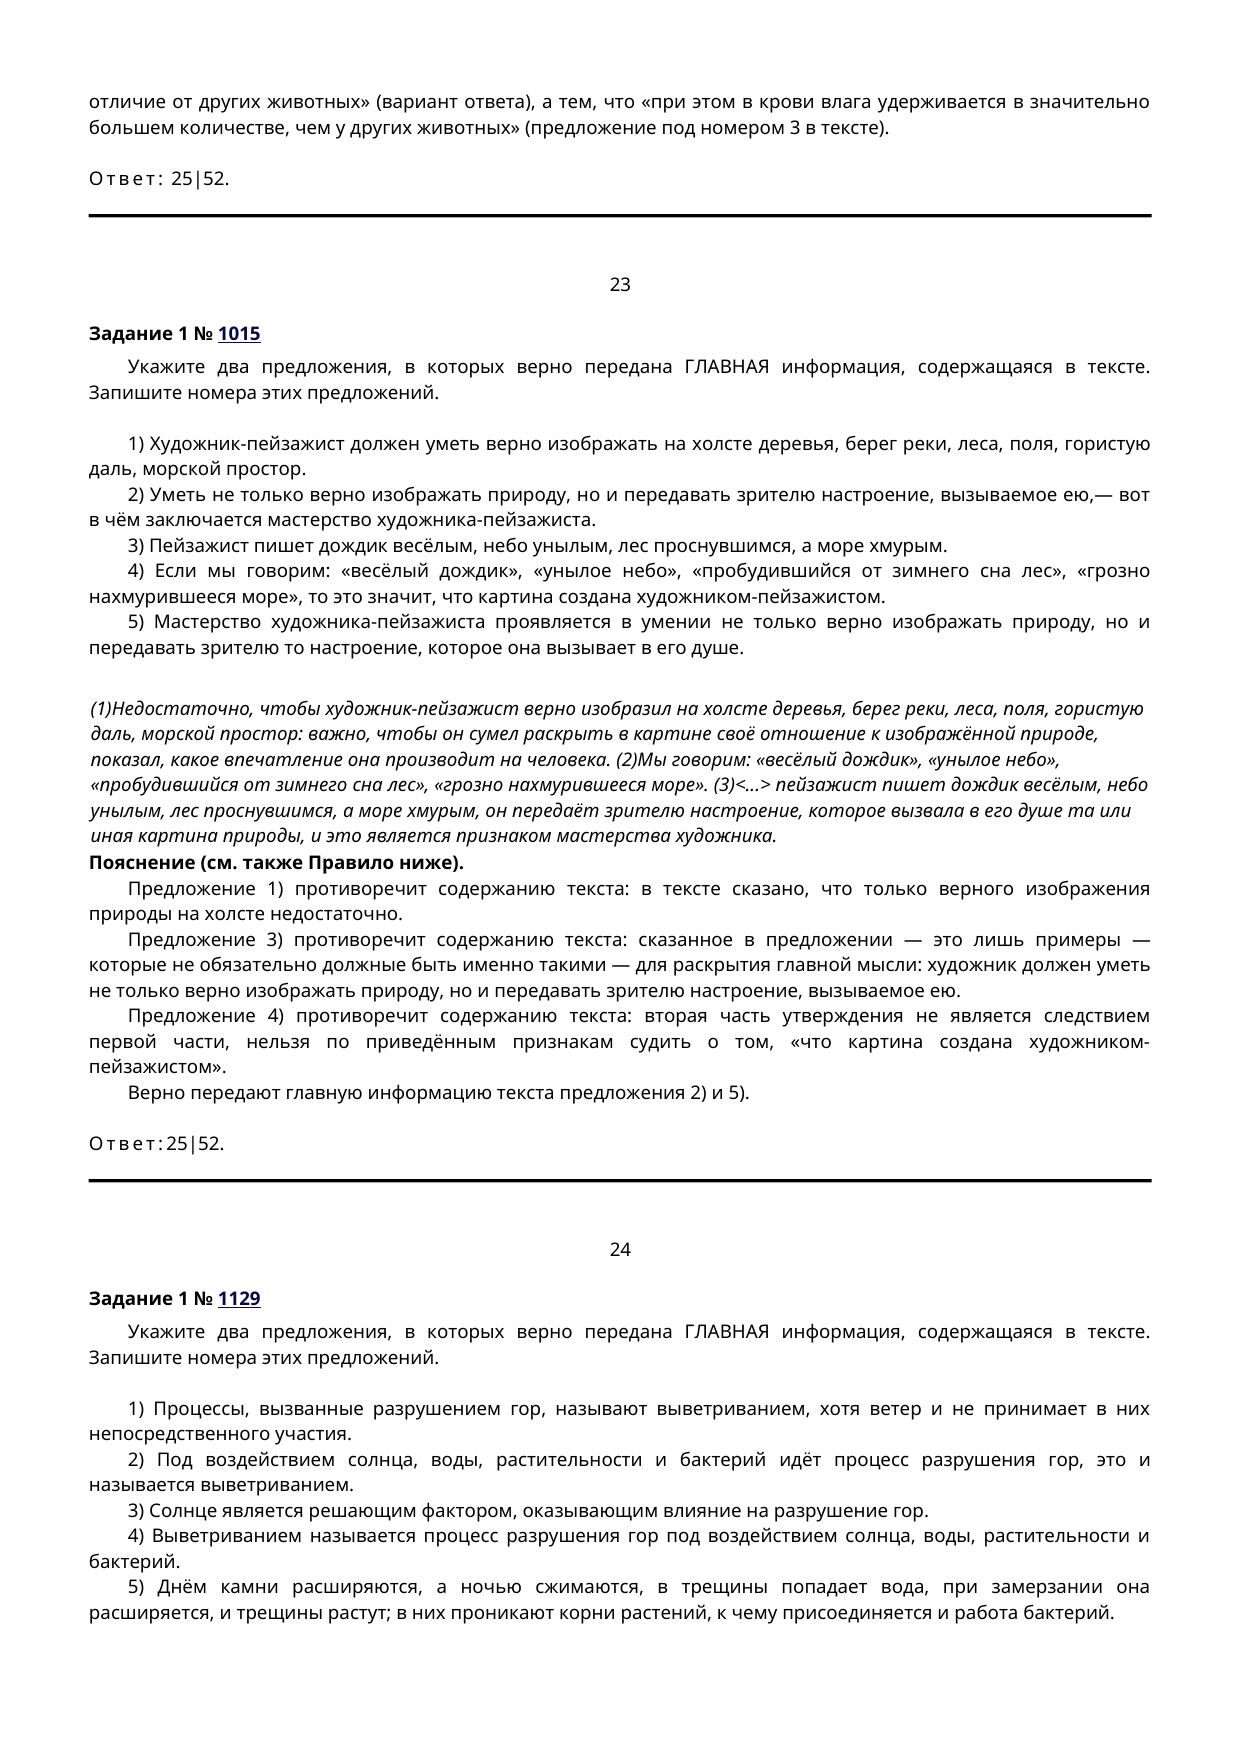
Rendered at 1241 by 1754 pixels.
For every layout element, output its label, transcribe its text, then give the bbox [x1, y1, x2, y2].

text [89, 89, 1152, 140]
text 1) Художник-пейзажист должен уметь верно изображать на холсте деревья, берег реки, леса, поля, гористую даль, морской простор. [89, 430, 1152, 481]
text 23 [89, 266, 1152, 297]
text Предложение 3) противоречит содержанию текста: сказанное в предложении — это лишь примеры — которые не обязательно должные быть именно такими — для раскрытия главной мысли: художник должен уметь не только верно изображать природу, но и передавать зрителю настроение, вызываемое ею. [89, 926, 1152, 1003]
text Предложение 1) противоречит содержанию текста: в тексте сказано, что только верного изображения природы на холсте недостаточно. [89, 875, 1152, 926]
text Верно передают главную информацию текста предложения 2) и 5). [89, 1079, 1152, 1105]
text 3) Пейзажист пишет дождик весёлым, небо унылым, лес проснувшимся, а море хмурым. [89, 532, 1152, 558]
text 1) Процессы, вызванные разрушением гор, называют выветриванием, хотя ветер и не принимает в них непосредственного участия. [89, 1395, 1152, 1446]
text 3) Солнце является решающим фактором, оказывающим влияние на разрушение гор. [89, 1497, 1152, 1523]
text 5) Днём камни расширяются, а ночью сжимаются, в трещины попадает вода, при замерзании она расширяется, и трещины растут; в них проникают корни растений, к чему присоединяется и работа бактерий. [89, 1574, 1152, 1625]
text Ответ:25|52. [89, 1130, 1152, 1156]
text 5) Мастерство художника-пейзажиста проявляется в умении не только верно изображать природу, но и передавать зрителю то настроение, которое она вызывает в его душе. [89, 609, 1152, 660]
text 2) Под воздействием солнца, воды, растительности и бактерий идёт процесс разрушения гор, это и называется выветриванием. [89, 1446, 1152, 1497]
text Ответ: 25|52. [89, 165, 1152, 191]
text Задание 1 № 1129 [89, 1285, 1152, 1311]
text Укажите два предложения, в которых верно передана ГЛАВНАЯ информация, содержащаяся в тексте. Запишите номера этих предложений. [89, 354, 1152, 405]
table_header (1)Недостаточно, чтобы художник-пейзажист верно изобразил на холсте деревья, берег реки, леса, поля, гористую даль, морской простор: важно, чтобы он сумел раскрыть в картине своё отношение к изображённой природе, показал, какое впечатление она производит на человека. (2)Мы говорим: «весёлый дождик», «унылое небо», «пробудившийся от зимнего сна лес», «грозно нахмурившееся море». (3)<...> пейзажист пишет дождик весёлым, небо унылым, лес проснувшимся, а море хмурым, он передаёт зрителю настроение, которое вызвала в его душе та или иная картина природы, и это является признаком мастерства художника. [89, 685, 1151, 849]
text Укажите два предложения, в которых верно передана ГЛАВНАЯ информация, содержащаяся в тексте. Запишите номера этих предложений. [89, 1319, 1152, 1370]
text 2) Уметь не только верно изображать природу, но и передавать зрителю настроение, вызываемое ею,— вот в чём заключается мастерство художника-пейзажиста. [89, 481, 1152, 532]
text 24 [89, 1231, 1152, 1262]
text Пояснение (см. также Правило ниже). [89, 849, 1152, 875]
text 4) Если мы говорим: «весёлый дождик», «унылое небо», «пробудившийся от зимнего сна лес», «грозно нахмурившееся море», то это значит, что картина создана художником-пейзажистом. [89, 558, 1152, 609]
text Предложение 4) противоречит содержанию текста: вторая часть утверждения не является следствием первой части, нельзя по приведённым признакам судить о том, «что картина создана художником-пейзажистом». [89, 1003, 1152, 1079]
text Задание 1 № 1015 [89, 320, 1152, 346]
text 4) Выветриванием называется процесс разрушения гор под воздействием солнца, воды, растительности и бактерий. [89, 1523, 1152, 1574]
